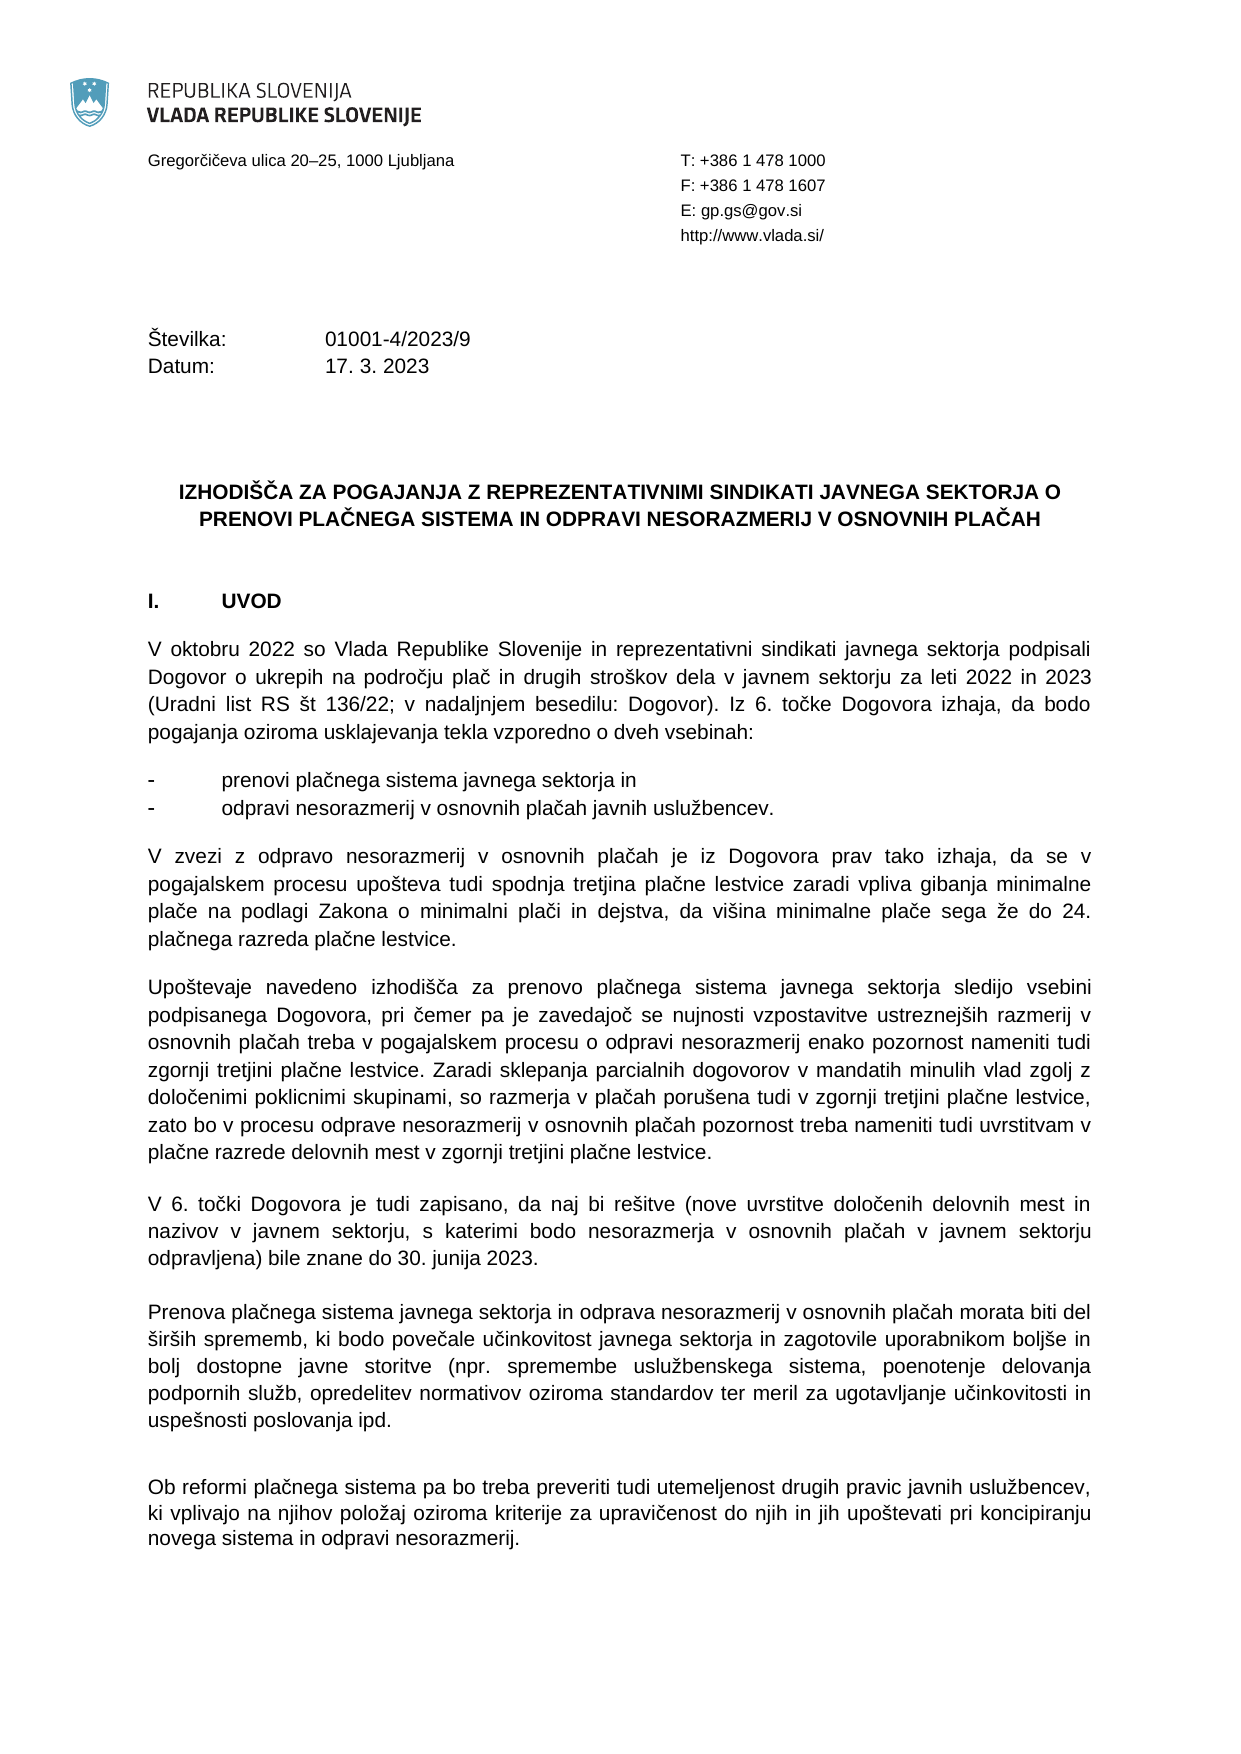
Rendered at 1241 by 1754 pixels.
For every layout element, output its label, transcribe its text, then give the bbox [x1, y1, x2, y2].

text Datum: 17. 3. 2023 [148, 352, 1093, 379]
list prenovi plačnega sistema javnega sektorja in [148, 768, 1093, 792]
text Številka: 01001-4/2023/9 [148, 325, 1093, 352]
text Ob reformi plačnega sistema pa bo treba preveriti tudi utemeljenost drugih pravic javnih uslužbencev, ki vplivajo na njihov položaj oziroma kriterije za upravičenost do njih in jih upoštevati pri koncipiranju novega sistema in odpravi nesorazmerij. [148, 1474, 1093, 1550]
list V 6. točki Dogovora je tudi zapisano, da naj bi rešitve (nove uvrstitve določenih delovnih mest in nazivov v javnem sektorju, s katerimi bodo nesorazmerja v osnovnih plačah v javnem sektorju odpravljena) bile znane do 30. junija 2023. [148, 1188, 1093, 1269]
text Upoštevaje navedeno izhodišča za prenovo plačnega sistema javnega sektorja sledijo vsebini podpisanega Dogovora, pri čemer pa je zavedajoč se nujnosti vzpostavitve ustreznejših razmerij v osnovnih plačah treba v pogajalskem procesu o odpravi nesorazmerij enako pozornost nameniti tudi zgornji tretjini plačne lestvice. Zaradi sklepanja parcialnih dogovorov v mandatih minulih vlad zgolj z določenimi poklicnimi skupinami, so razmerja v plačah porušena tudi v zgornji tretjini plačne lestvice, zato bo v procesu odprave nesorazmerij v osnovnih plačah pozornost treba nameniti tudi uvrstitvam v plačne razrede delovnih mest v zgornji tretjini plačne lestvice. [148, 975, 1093, 1164]
text V oktobru 2022 so Vlada Republike Slovenije in reprezentativni sindikati javnega sektorja podpisali Dogovor o ukrepih na področju plač in drugih stroškov dela v javnem sektorju za leti 2022 in 2023 (Uradni list RS št 136/22; v nadaljnjem besedilu: Dogovor). Iz 6. točke Dogovora izhaja, da bodo pogajanja oziroma usklajevanja tekla vzporedno o dveh vsebinah: [148, 637, 1093, 744]
subtitle IZHODIŠČA ZA POGAJANJA Z REPREZENTATIVNIMI SINDIKATI JAVNEGA SEKTORJA O PRENOVI PLAČNEGA SISTEMA IN ODPRAVI NESORAZMERIJ V OSNOVNIH PLAČAH [148, 480, 1093, 531]
list Prenova plačnega sistema javnega sektorja in odprava nesorazmerij v osnovnih plačah morata biti del širših sprememb, ki bodo povečale učinkovitost javnega sektorja in zagotovile uporabnikom boljše in bolj dostopne javne storitve (npr. spremembe uslužbenskega sistema, poenotenje delovanja podpornih služb, opredelitev normativov oziroma standardov ter meril za ugotavljanje učinkovitosti in uspešnosti poslovanja ipd. [148, 1297, 1093, 1432]
text V zvezi z odpravo nesorazmerij v osnovnih plačah je iz Dogovora prav tako izhaja, da se v pogajalskem procesu upošteva tudi spodnja tretjina plačne lestvice zaradi vpliva gibanja minimalne plače na podlagi Zakona o minimalni plači in dejstva, da višina minimalne plače sega že do 24. plačnega razreda plačne lestvice. [148, 844, 1093, 951]
list odpravi nesorazmerij v osnovnih plačah javnih uslužbencev. [148, 796, 1093, 820]
list UVOD [148, 589, 1093, 613]
